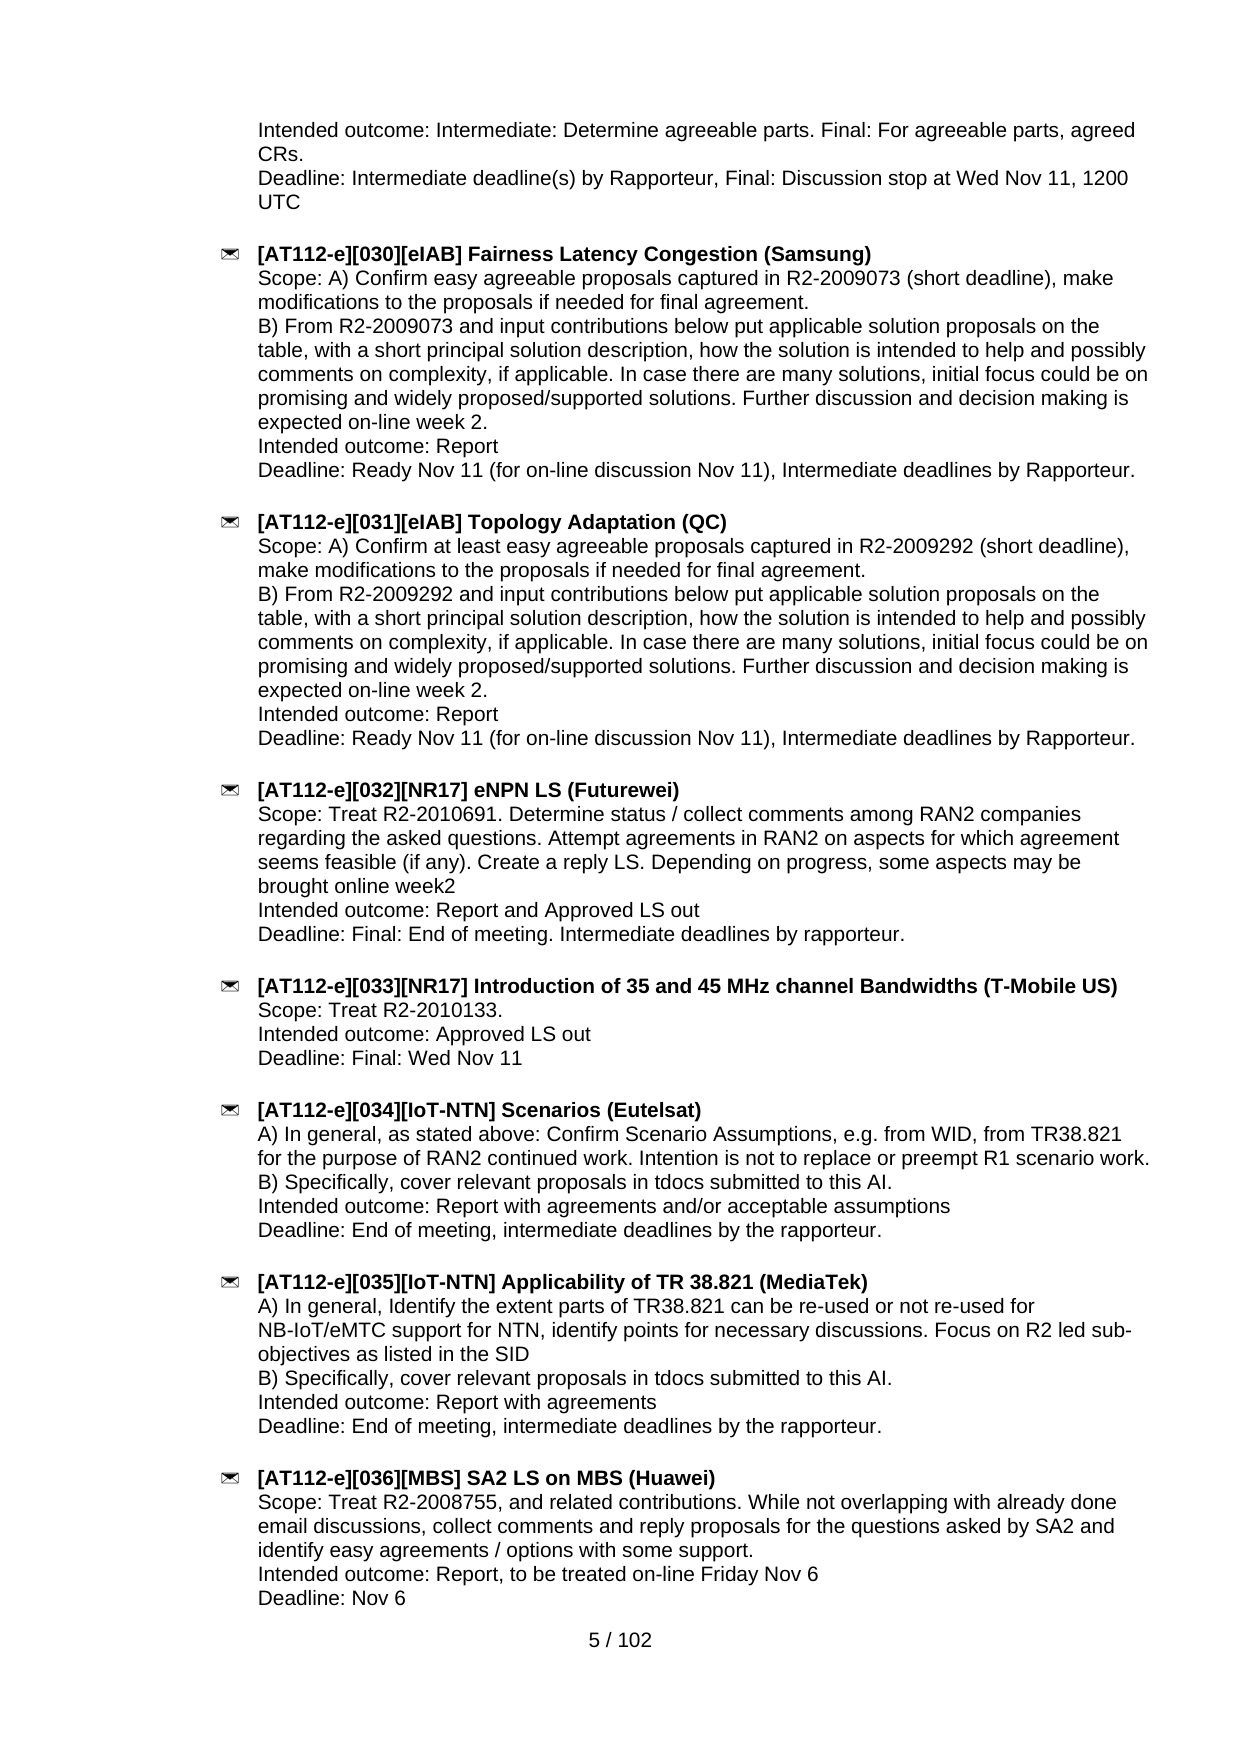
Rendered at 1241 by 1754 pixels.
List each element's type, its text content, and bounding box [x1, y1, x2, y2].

text A) In general, Identify the extent parts of TR38.821 can be re-used or not re-used for NB-IoT/eMTC support for NTN, identify points for necessary discussions. Focus on R2 led sub-objectives as listed in the SID [220, 1294, 1152, 1366]
text A) In general, as stated above: Confirm Scenario Assumptions, e.g. from WID, from TR38.821 for the purpose of RAN2 continued work. Intention is not to replace or preempt R1 scenario work. [257, 1122, 1152, 1170]
text Intended outcome: Report [220, 702, 1152, 726]
text Deadline: Intermediate deadline(s) by Rapporteur, Final: Discussion stop at Wed Nov 11, 1200 UTC [220, 166, 1152, 214]
text Scope: Treat R2-2010691. Determine status / collect comments among RAN2 companies regarding the asked questions. Attempt agreements in RAN2 on aspects for which agreement seems feasible (if any). Create a reply LS. Depending on progress, some aspects may be brought online week2 [220, 802, 1152, 898]
text Deadline: Final: End of meeting. Intermediate deadlines by rapporteur. [220, 922, 1152, 946]
text Intended outcome: Approved LS out [220, 1022, 1152, 1046]
text [AT112-e][034][IoT-NTN] Scenarios (Eutelsat) [220, 1098, 1152, 1122]
text Deadline: Final: Wed Nov 11 [220, 1046, 1152, 1069]
text [AT112-e][036][MBS] SA2 LS on MBS (Huawei) [220, 1466, 1152, 1490]
text [AT112-e][030][eIAB] Fairness Latency Congestion (Samsung) [220, 242, 1152, 266]
text B) From R2-2009292 and input contributions below put applicable solution proposals on the table, with a short principal solution description, how the solution is intended to help and possibly comments on complexity, if applicable. In case there are many solutions, initial focus could be on promising and widely proposed/supported solutions. Further discussion and decision making is expected on-line week 2. [220, 582, 1152, 702]
text Deadline: End of meeting, intermediate deadlines by the rapporteur. [220, 1413, 1152, 1437]
text Intended outcome: Report, to be treated on-line Friday Nov 6 [220, 1562, 1152, 1586]
text Intended outcome: Report with agreements [220, 1389, 1152, 1413]
text Deadline: Ready Nov 11 (for on-line discussion Nov 11), Intermediate deadlines by Rapporteur. [220, 458, 1152, 482]
text Intended outcome: Report and Approved LS out [220, 898, 1152, 922]
text Scope: Treat R2-2010133. [220, 998, 1152, 1022]
text Scope: A) Confirm at least easy agreeable proposals captured in R2-2009292 (short deadline), make modifications to the proposals if needed for final agreement. [220, 534, 1152, 582]
text Scope: Treat R2-2008755, and related contributions. While not overlapping with already done email discussions, collect comments and reply proposals for the questions asked by SA2 and identify easy agreements / options with some support. [220, 1490, 1152, 1562]
text [AT112-e][031][eIAB] Topology Adaptation (QC) [220, 510, 1152, 534]
text Intended outcome: Intermediate: Determine agreeable parts. Final: For agreeable parts, agreed CRs. [220, 118, 1152, 166]
text [AT112-e][033][NR17] Introduction of 35 and 45 MHz channel Bandwidths (T-Mobile US) [220, 974, 1152, 998]
text Deadline: Ready Nov 11 (for on-line discussion Nov 11), Intermediate deadlines by Rapporteur. [220, 726, 1152, 749]
text B) From R2-2009073 and input contributions below put applicable solution proposals on the table, with a short principal solution description, how the solution is intended to help and possibly comments on complexity, if applicable. In case there are many solutions, initial focus could be on promising and widely proposed/supported solutions. Further discussion and decision making is expected on-line week 2. [220, 314, 1152, 434]
text Intended outcome: Report [220, 434, 1152, 458]
text Scope: A) Confirm easy agreeable proposals captured in R2-2009073 (short deadline), make modifications to the proposals if needed for final agreement. [220, 266, 1152, 314]
text [AT112-e][035][IoT-NTN] Applicability of TR 38.821 (MediaTek) [220, 1270, 1152, 1294]
text [AT112-e][032][NR17] eNPN LS (Futurewei) [220, 778, 1152, 802]
text B) Specifically, cover relevant proposals in tdocs submitted to this AI. [220, 1170, 1152, 1194]
text Intended outcome: Report with agreements and/or acceptable assumptions [220, 1194, 1152, 1218]
text Deadline: End of meeting, intermediate deadlines by the rapporteur. [220, 1218, 1152, 1242]
text Deadline: Nov 6 [220, 1586, 1152, 1609]
text B) Specifically, cover relevant proposals in tdocs submitted to this AI. [220, 1366, 1152, 1389]
